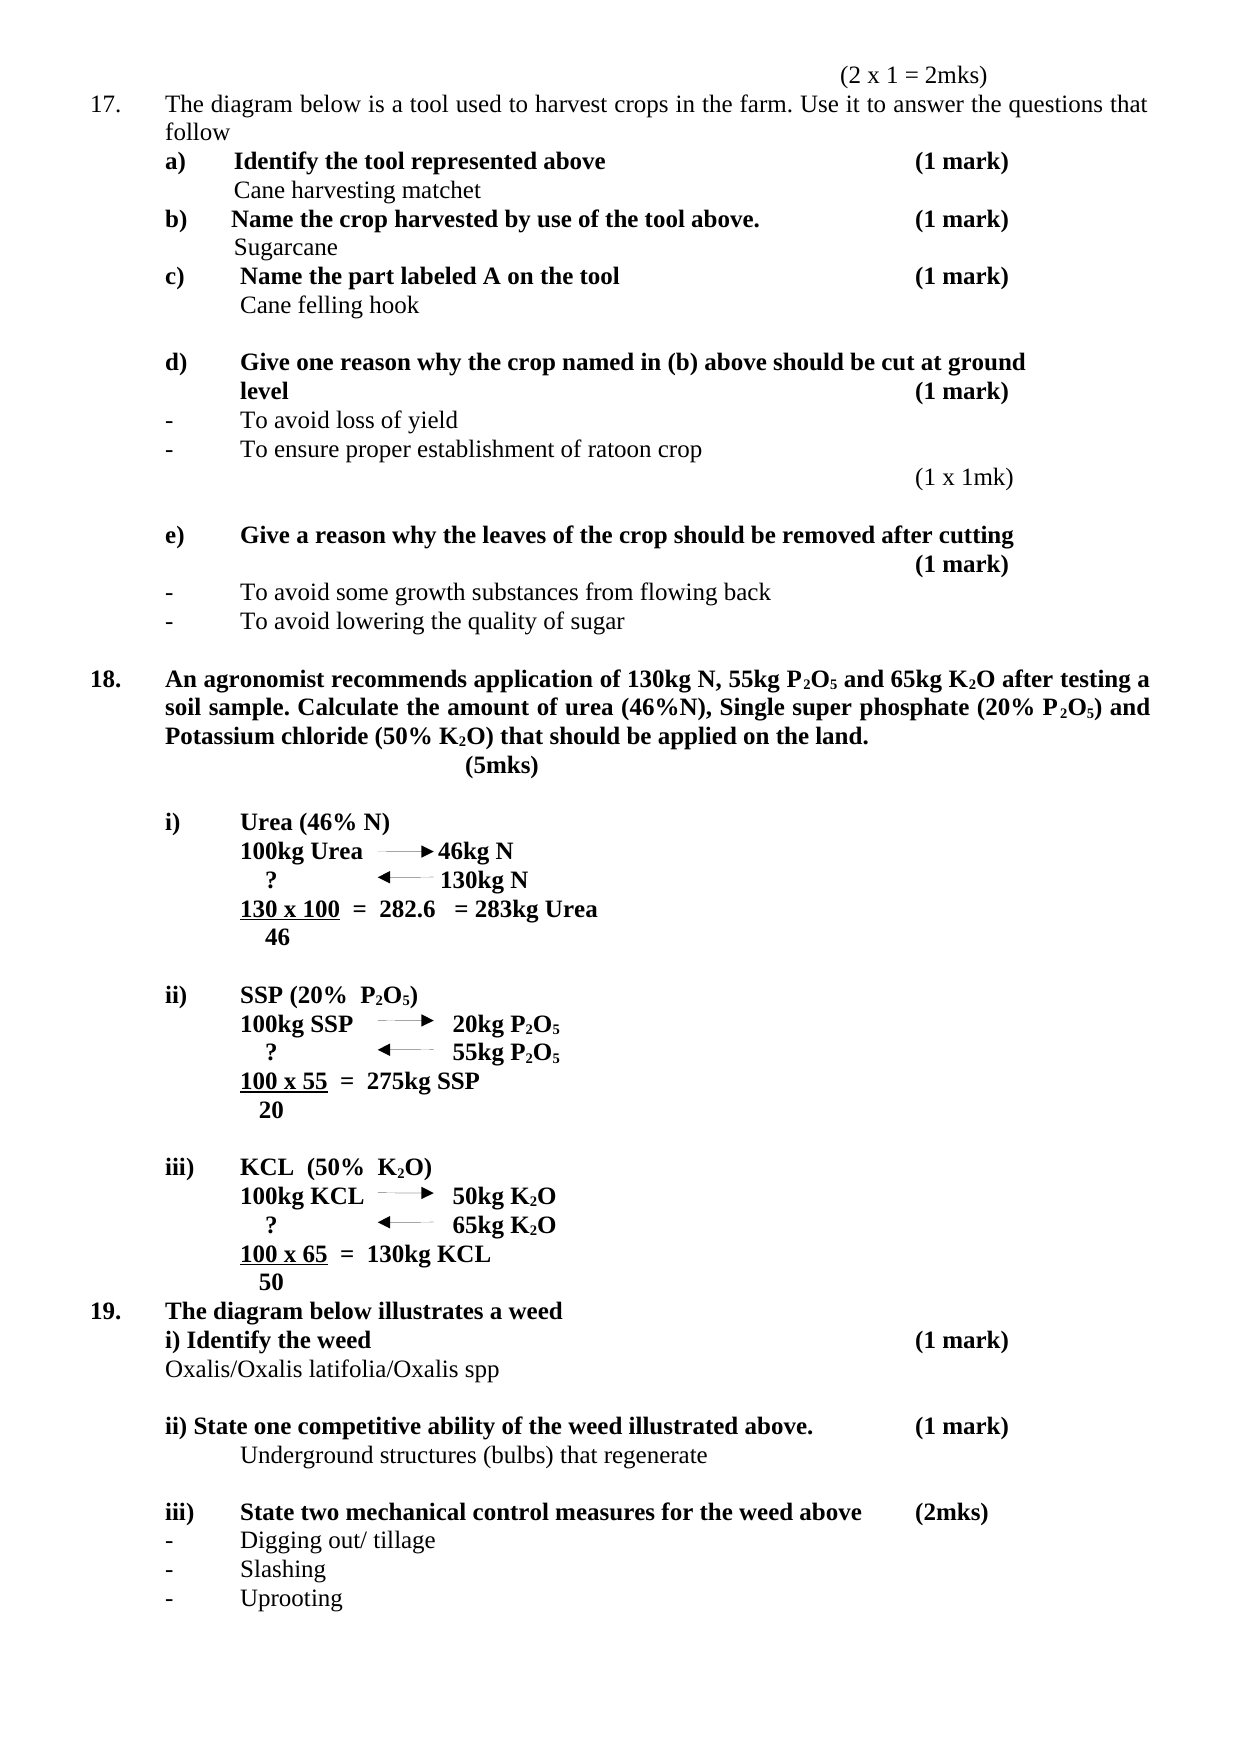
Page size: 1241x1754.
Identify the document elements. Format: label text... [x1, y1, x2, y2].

text Cane harvesting matchet [165, 175, 1150, 204]
list Identify the tool represented above (1 mark) [165, 146, 1150, 175]
list 20 [240, 1095, 1150, 1124]
text - To avoid some growth substances from flowing back [90, 577, 1150, 606]
list 100kg KCL 50kg K2O [240, 1181, 1150, 1210]
list SSP (20% P2O5) [165, 980, 1150, 1009]
list 130 x 100 = 282.6 = 283kg Urea [240, 894, 1150, 922]
text Sugarcane [90, 232, 1150, 261]
text (2 x 1 = 2mks) [802, 60, 1150, 89]
text d) Give one reason why the crop named in (b) above should be cut at ground [90, 347, 1150, 376]
text 18. An agronomist recommends application of 130kg N, 55kg P2O5 and 65kg K2O after testing a soil sample. Calculate the amount of urea (46%N), Single super phosphate (20% P2O5) and Potassium chloride (50% K2O) that should be applied on the land. (5mks) [90, 664, 1150, 779]
text - Uprooting [90, 1583, 1150, 1612]
text - Digging out/ tillage [90, 1526, 1150, 1554]
list 100kg Urea 46kg N [240, 836, 1150, 865]
list ? 130kg N [240, 865, 1150, 894]
text Oxalis/Oxalis latifolia/Oxalis spp [165, 1354, 1150, 1382]
list 46 [240, 922, 1150, 951]
text level (1 mark) [165, 376, 1150, 405]
list 50 [240, 1267, 1150, 1296]
text (1 mark) [840, 549, 1150, 577]
list 100 x 65 = 130kg KCL [240, 1239, 1150, 1267]
list KCL (50% K2O) [165, 1152, 1150, 1181]
text e) Give a reason why the leaves of the crop should be removed after cutting [90, 520, 1150, 549]
text 17. The diagram below is a tool used to harvest crops in the farm. Use it to answer the questions that follow [90, 89, 1150, 146]
text c) Name the part labeled A on the tool (1 mark) [90, 261, 1150, 290]
text - Slashing [90, 1554, 1150, 1583]
text iii) State two mechanical control measures for the weed above (2mks) [90, 1497, 1150, 1526]
text i) Identify the weed (1 mark) [90, 1325, 1150, 1354]
text (1 x 1mk) [90, 462, 1150, 491]
list 100kg SSP 20kg P2O5 [240, 1009, 1150, 1037]
text ii) State one competitive ability of the weed illustrated above. (1 mark) [165, 1411, 1150, 1440]
text - To ensure proper establishment of ratoon crop [90, 434, 1150, 462]
list ? 65kg K2O [240, 1210, 1150, 1239]
text Underground structures (bulbs) that regenerate [165, 1440, 1150, 1469]
list ? 55kg P2O5 [240, 1037, 1150, 1066]
list Urea (46% N) [165, 807, 1150, 836]
text Cane felling hook [90, 290, 1150, 319]
text b) Name the crop harvested by use of the tool above. (1 mark) [90, 204, 1150, 232]
text 19. The diagram below illustrates a weed [90, 1296, 1150, 1325]
list 100 x 55 = 275kg SSP [240, 1066, 1150, 1095]
text - To avoid loss of yield [90, 405, 1150, 434]
text - To avoid lowering the quality of sugar [90, 606, 1150, 635]
